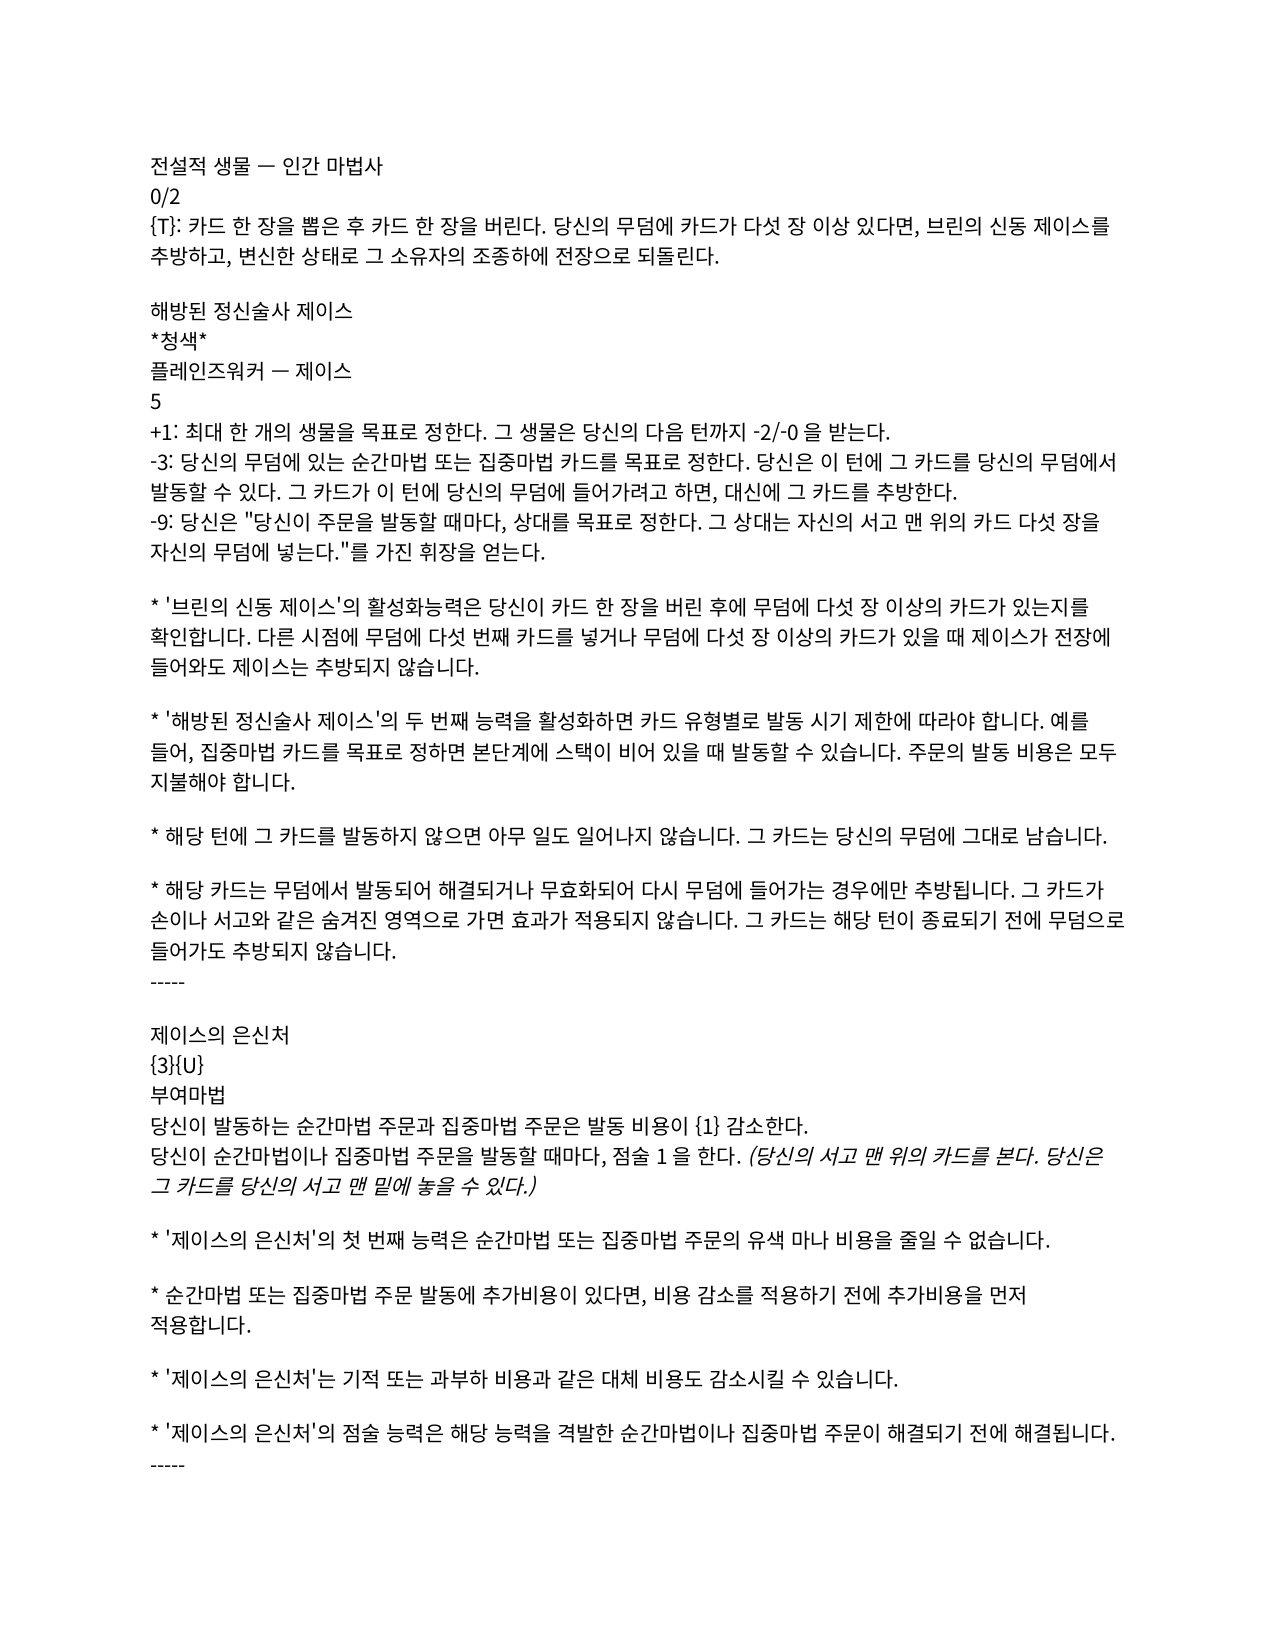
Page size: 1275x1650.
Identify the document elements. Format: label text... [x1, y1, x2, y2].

text 당신이 순간마법이나 집중마법 주문을 발동할 때마다, 점술 1을 한다. (당신의 서고 맨 위의 카드를 본다. 당신은 그 카드를 당신의 서고 맨 밑에 놓을 수 있다.) [150, 1140, 1125, 1201]
text *청색* [150, 325, 1125, 355]
text ----- [150, 965, 1125, 995]
text * '제이스의 은신처'의 점술 능력은 해당 능력을 격발한 순간마법이나 집중마법 주문이 해결되기 전에 해결됩니다. [150, 1418, 1125, 1448]
text 플레인즈워커 — 제이스 [150, 355, 1125, 386]
text 0/2 [150, 180, 1125, 210]
text * 순간마법 또는 집중마법 주문 발동에 추가비용이 있다면, 비용 감소를 적용하기 전에 추가비용을 먼저 적용합니다. [150, 1279, 1125, 1339]
text 해방된 정신술사 제이스 [150, 295, 1125, 325]
text {T}: 카드 한 장을 뽑은 후 카드 한 장을 버린다. 당신의 무덤에 카드가 다섯 장 이상 있다면, 브린의 신동 제이스를 추방하고, 변신한 상태로 그 소유자의 조종하에 전장으로 되돌린다. [150, 210, 1125, 271]
text * '해방된 정신술사 제이스'의 두 번째 능력을 활성화하면 카드 유형별로 발동 시기 제한에 따라야 합니다. 예를 들어, 집중마법 카드를 목표로 정하면 본단계에 스택이 비어 있을 때 발동할 수 있습니다. 주문의 발동 비용은 모두 지불해야 합니다. [150, 706, 1125, 796]
text -3: 당신의 무덤에 있는 순간마법 또는 집중마법 카드를 목표로 정한다. 당신은 이 턴에 그 카드를 당신의 무덤에서 발동할 수 있다. 그 카드가 이 턴에 당신의 무덤에 들어가려고 하면, 대신에 그 카드를 추방한다. [150, 446, 1125, 506]
text {3}{U} [150, 1049, 1125, 1080]
text * '제이스의 은신처'는 기적 또는 과부하 비용과 같은 대체 비용도 감소시킬 수 있습니다. [150, 1363, 1125, 1394]
text 전설적 생물 — 인간 마법사 [150, 150, 1125, 180]
text 5 [150, 386, 1125, 416]
text * 해당 턴에 그 카드를 발동하지 않으면 아무 일도 일어나지 않습니다. 그 카드는 당신의 무덤에 그대로 남습니다. [150, 820, 1125, 850]
text * '제이스의 은신처'의 첫 번째 능력은 순간마법 또는 집중마법 주문의 유색 마나 비용을 줄일 수 없습니다. [150, 1225, 1125, 1255]
text * 해당 카드는 무덤에서 발동되어 해결되거나 무효화되어 다시 무덤에 들어가는 경우에만 추방됩니다. 그 카드가 손이나 서고와 같은 숨겨진 영역으로 가면 효과가 적용되지 않습니다. 그 카드는 해당 턴이 종료되기 전에 무덤으로 들어가도 추방되지 않습니다. [150, 874, 1125, 965]
text 부여마법 [150, 1080, 1125, 1110]
text -9: 당신은 "당신이 주문을 발동할 때마다, 상대를 목표로 정한다. 그 상대는 자신의 서고 맨 위의 카드 다섯 장을 자신의 무덤에 넣는다."를 가진 휘장을 얻는다. [150, 506, 1125, 567]
text 제이스의 은신처 [150, 1019, 1125, 1049]
text ----- [150, 1448, 1125, 1478]
text * '브린의 신동 제이스'의 활성화능력은 당신이 카드 한 장을 버린 후에 무덤에 다섯 장 이상의 카드가 있는지를 확인합니다. 다른 시점에 무덤에 다섯 번째 카드를 넣거나 무덤에 다섯 장 이상의 카드가 있을 때 제이스가 전장에 들어와도 제이스는 추방되지 않습니다. [150, 591, 1125, 681]
text +1: 최대 한 개의 생물을 목표로 정한다. 그 생물은 당신의 다음 턴까지 -2/-0을 받는다. [150, 416, 1125, 446]
text 당신이 발동하는 순간마법 주문과 집중마법 주문은 발동 비용이 {1} 감소한다. [150, 1110, 1125, 1140]
